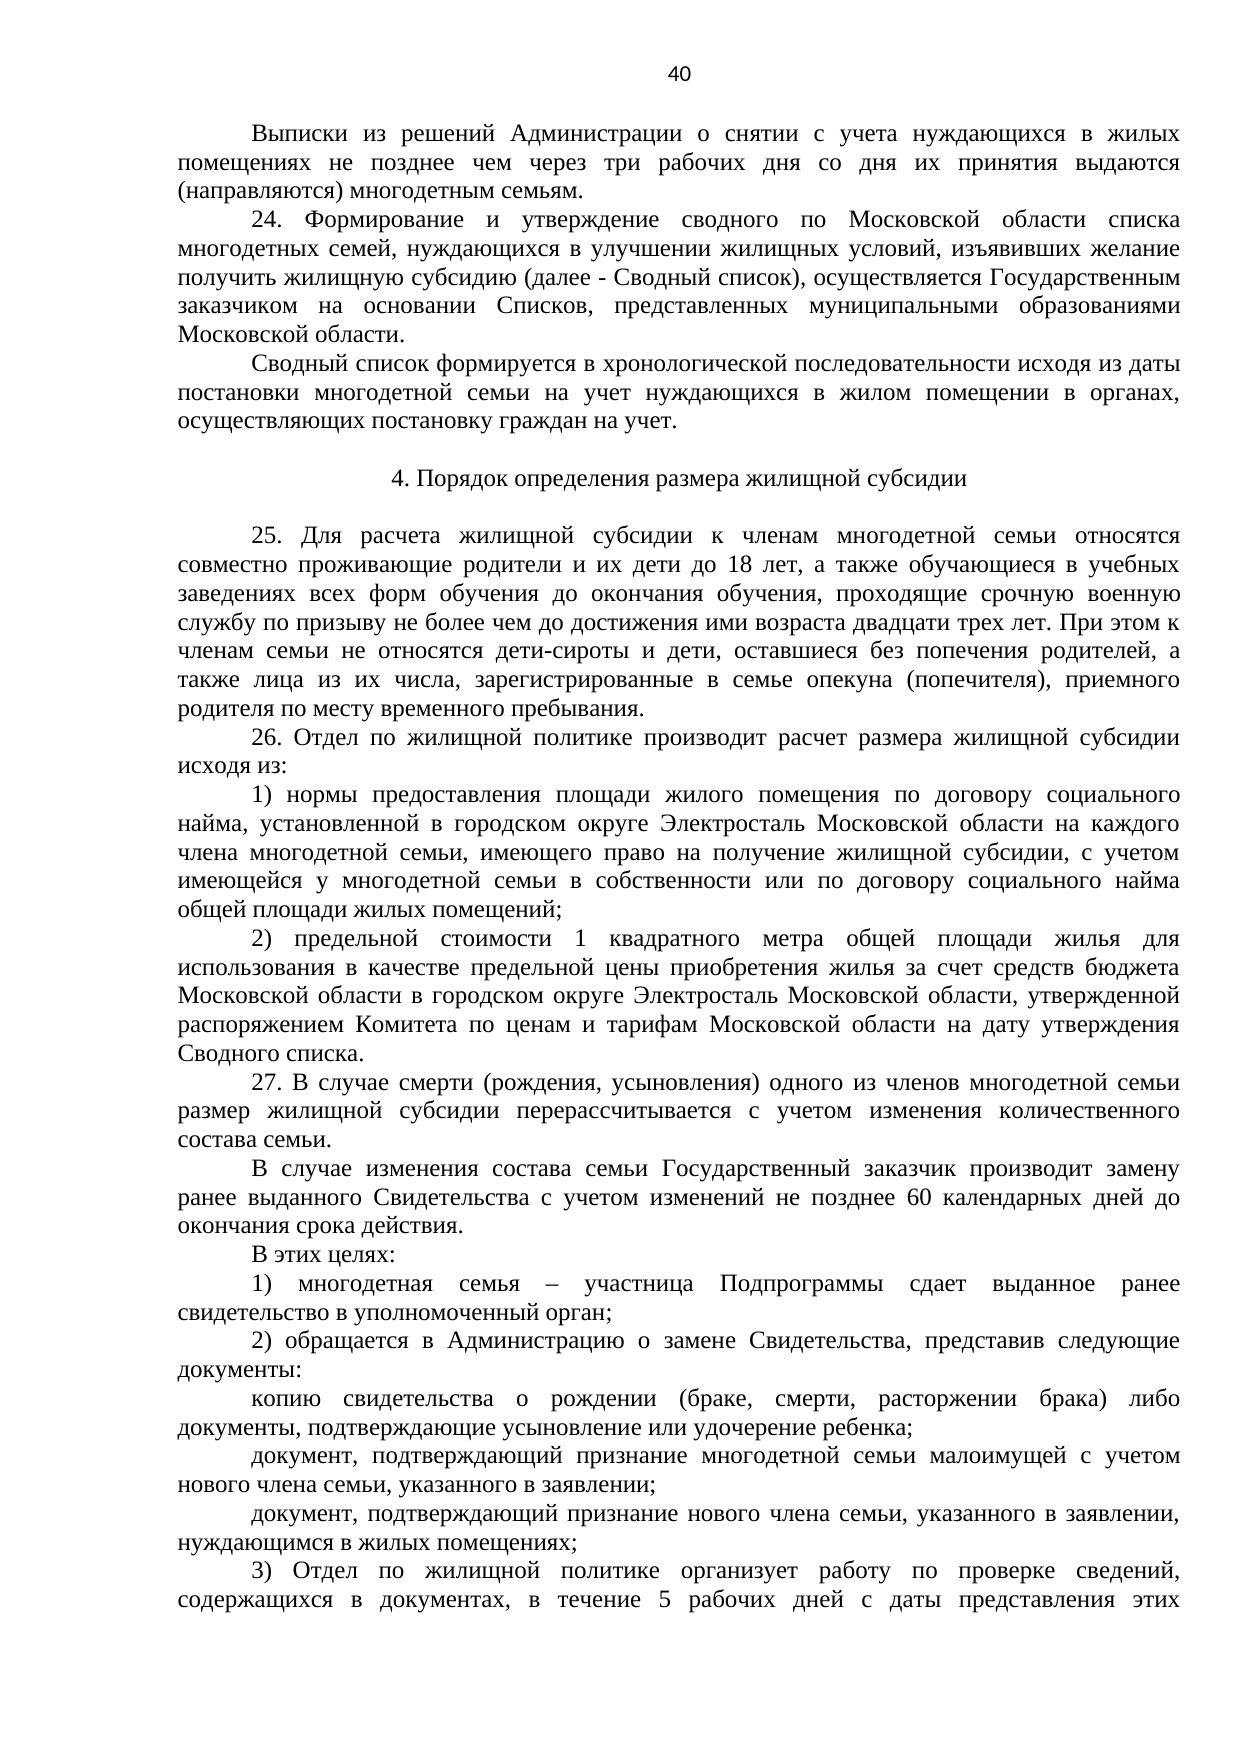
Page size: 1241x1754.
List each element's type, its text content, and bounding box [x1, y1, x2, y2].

text В случае изменения состава семьи Государственный заказчик производит замену ранее выданного Свидетельства с учетом изменений не позднее 60 календарных дней до окончания срока действия. [177, 1153, 1181, 1239]
text 25. Для расчета жилищной субсидии к членам многодетной семьи относятся совместно проживающие родители и их дети до 18 лет, а также обучающиеся в учебных заведениях всех форм обучения до окончания обучения, проходящие срочную военную службу по призыву не более чем до достижения ими возраста двадцати трех лет. При этом к членам семьи не относятся дети-сироты и дети, оставшиеся без попечения родителей, а также лица из их числа, зарегистрированные в семье опекуна (попечителя), приемного родителя по месту временного пребывания. [177, 521, 1181, 722]
text 27. В случае смерти (рождения, усыновления) одного из членов многодетной семьи размер жилищной субсидии перерассчитывается с учетом изменения количественного состава семьи. [177, 1067, 1181, 1153]
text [177, 1556, 1181, 1613]
text 4. Порядок определения размера жилищной субсидии [177, 463, 1181, 492]
text 24. Формирование и утверждение сводного по Московской области списка многодетных семей, нуждающихся в улучшении жилищных условий, изъявивших желание получить жилищную субсидию (далее - Сводный список), осуществляется Государственным заказчиком на основании Списков, представленных муниципальными образованиями Московской области. [177, 204, 1181, 348]
text В этих целях: [177, 1239, 1181, 1268]
text 2) предельной стоимости 1 квадратного метра общей площади жилья для использования в качестве предельной цены приобретения жилья за счет средств бюджета Московской области в городском округе Электросталь Московской области, утвержденной распоряжением Комитета по ценам и тарифам Московской области на дату утверждения Сводного списка. [177, 923, 1181, 1067]
text документ, подтверждающий признание нового члена семьи, указанного в заявлении, нуждающимся в жилых помещениях; [177, 1498, 1181, 1556]
text 1) нормы предоставления площади жилого помещения по договору социального найма, установленной в городском округе Электросталь Московской области на каждого члена многодетной семьи, имеющего право на получение жилищной субсидии, с учетом имеющейся у многодетной семьи в собственности или по договору социального найма общей площади жилых помещений; [177, 779, 1181, 923]
text копию свидетельства о рождении (браке, смерти, расторжении брака) либо документы, подтверждающие усыновление или удочерение ребенка; [177, 1383, 1181, 1441]
text Выписки из решений Администрации о снятии с учета нуждающихся в жилых помещениях не позднее чем через три рабочих дня со дня их принятия выдаются (направляются) многодетным семьям. [177, 118, 1181, 204]
text 2) обращается в Администрацию о замене Свидетельства, представив следующие документы: [177, 1326, 1181, 1383]
text Сводный список формируется в хронологической последовательности исходя из даты постановки многодетной семьи на учет нуждающихся в жилом помещении в органах, осуществляющих постановку граждан на учет. [177, 348, 1181, 434]
text 1) многодетная семья – участница Подпрограммы сдает выданное ранее свидетельство в уполномоченный орган; [177, 1268, 1181, 1326]
text 26. Отдел по жилищной политике производит расчет размера жилищной субсидии исходя из: [177, 722, 1181, 779]
text документ, подтверждающий признание многодетной семьи малоимущей с учетом нового члена семьи, указанного в заявлении; [177, 1441, 1181, 1498]
